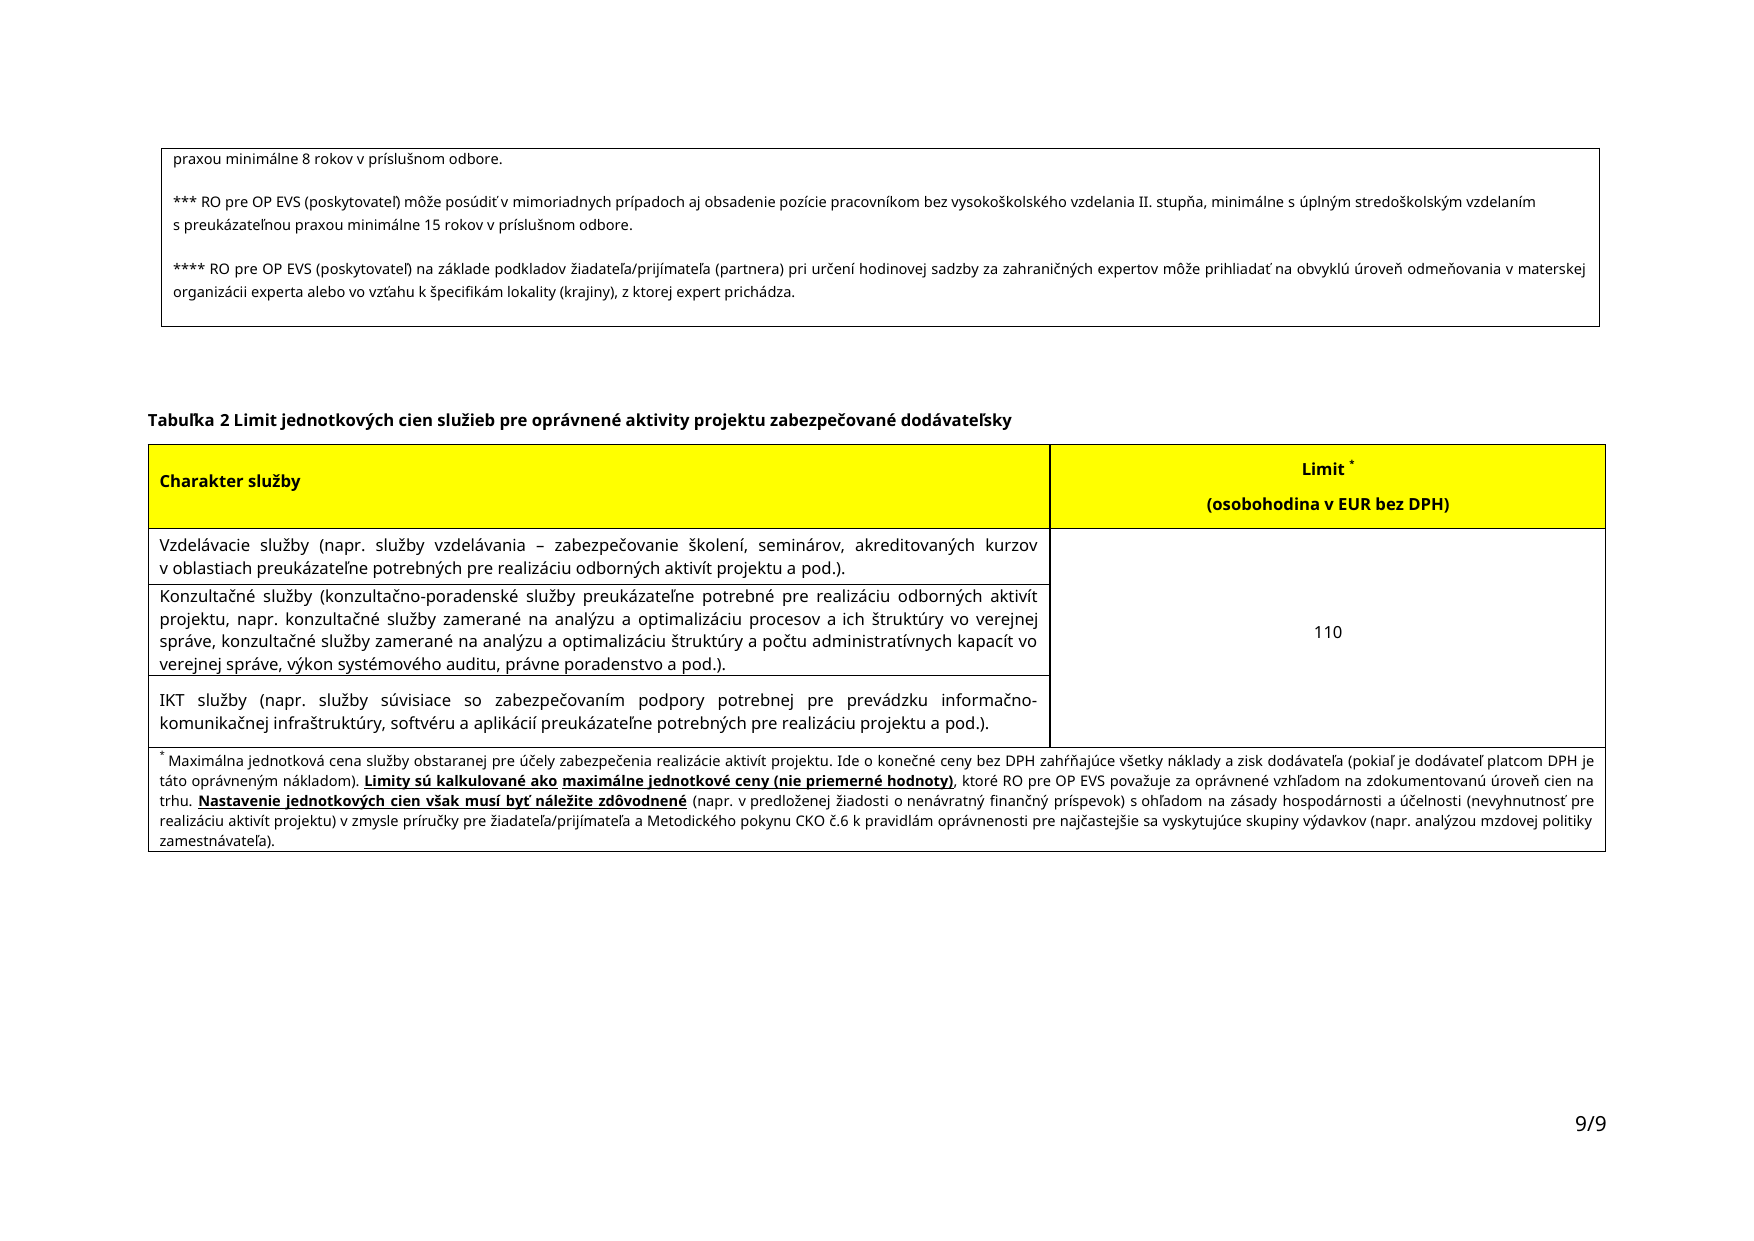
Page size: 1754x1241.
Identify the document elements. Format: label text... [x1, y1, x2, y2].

table_cell 110 [1051, 529, 1605, 747]
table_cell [162, 149, 1599, 326]
table_cell * Maximálna jednotková cena služby obstaranej pre účely zabezpečenia realizácie aktivít projektu. Ide o konečné ceny bez DPH zahŕňajúce všetky náklady a zisk dodávateľa (pokiaľ je dodávateľ platcom DPH je táto oprávneným nákladom). Limity sú kalkulované ako maximálne jednotkové ceny (nie priemerné hodnoty), ktoré RO pre OP EVS považuje za oprávnené vzhľadom na zdokumentovanú úroveň cien na trhu. Nastavenie jednotkových cien však musí byť náležite zdôvodnené (napr. v predloženej žiadosti o nenávratný finančný príspevok) s ohľadom na zásady hospodárnosti a účelnosti (nevyhnutnosť pre realizáciu aktivít projektu) v zmysle príručky pre žiadateľa/prijímateľa a Metodického pokynu CKO č.6 k pravidlám oprávnenosti pre najčastejšie sa vyskytujúce skupiny výdavkov (napr. analýzou mzdovej politiky zamestnávateľa). [149, 748, 1605, 851]
table_header Limit * (osobohodina v EUR bez DPH) [1051, 445, 1605, 528]
table_cell Konzultačné služby (konzultačno-poradenské služby preukázateľne potrebné pre realizáciu odborných aktivít projektu, napr. konzultačné služby zamerané na analýzu a optimalizáciu procesov a ich štruktúry vo verejnej správe, konzultačné služby zamerané na analýzu a optimalizáciu štruktúry a počtu administratívnych kapacít vo verejnej správe, výkon systémového auditu, právne poradenstvo a pod.). [149, 585, 1049, 675]
table_cell Vzdelávacie služby (napr. služby vzdelávania – zabezpečovanie školení, seminárov, akreditovaných kurzov v oblastiach preukázateľne potrebných pre realizáciu odborných aktivít projektu a pod.). [149, 529, 1049, 583]
table_header Charakter služby [149, 445, 1049, 528]
text Tabuľka 2 Limit jednotkových cien služieb pre oprávnené aktivity projektu zabezpečované dodávateľsky [148, 409, 1606, 432]
table_cell IKT služby (napr. služby súvisiace so zabezpečovaním podpory potrebnej pre prevádzku informačno-komunikačnej infraštruktúry, softvéru a aplikácií preukázateľne potrebných pre realizáciu projektu a pod.). [149, 676, 1049, 747]
